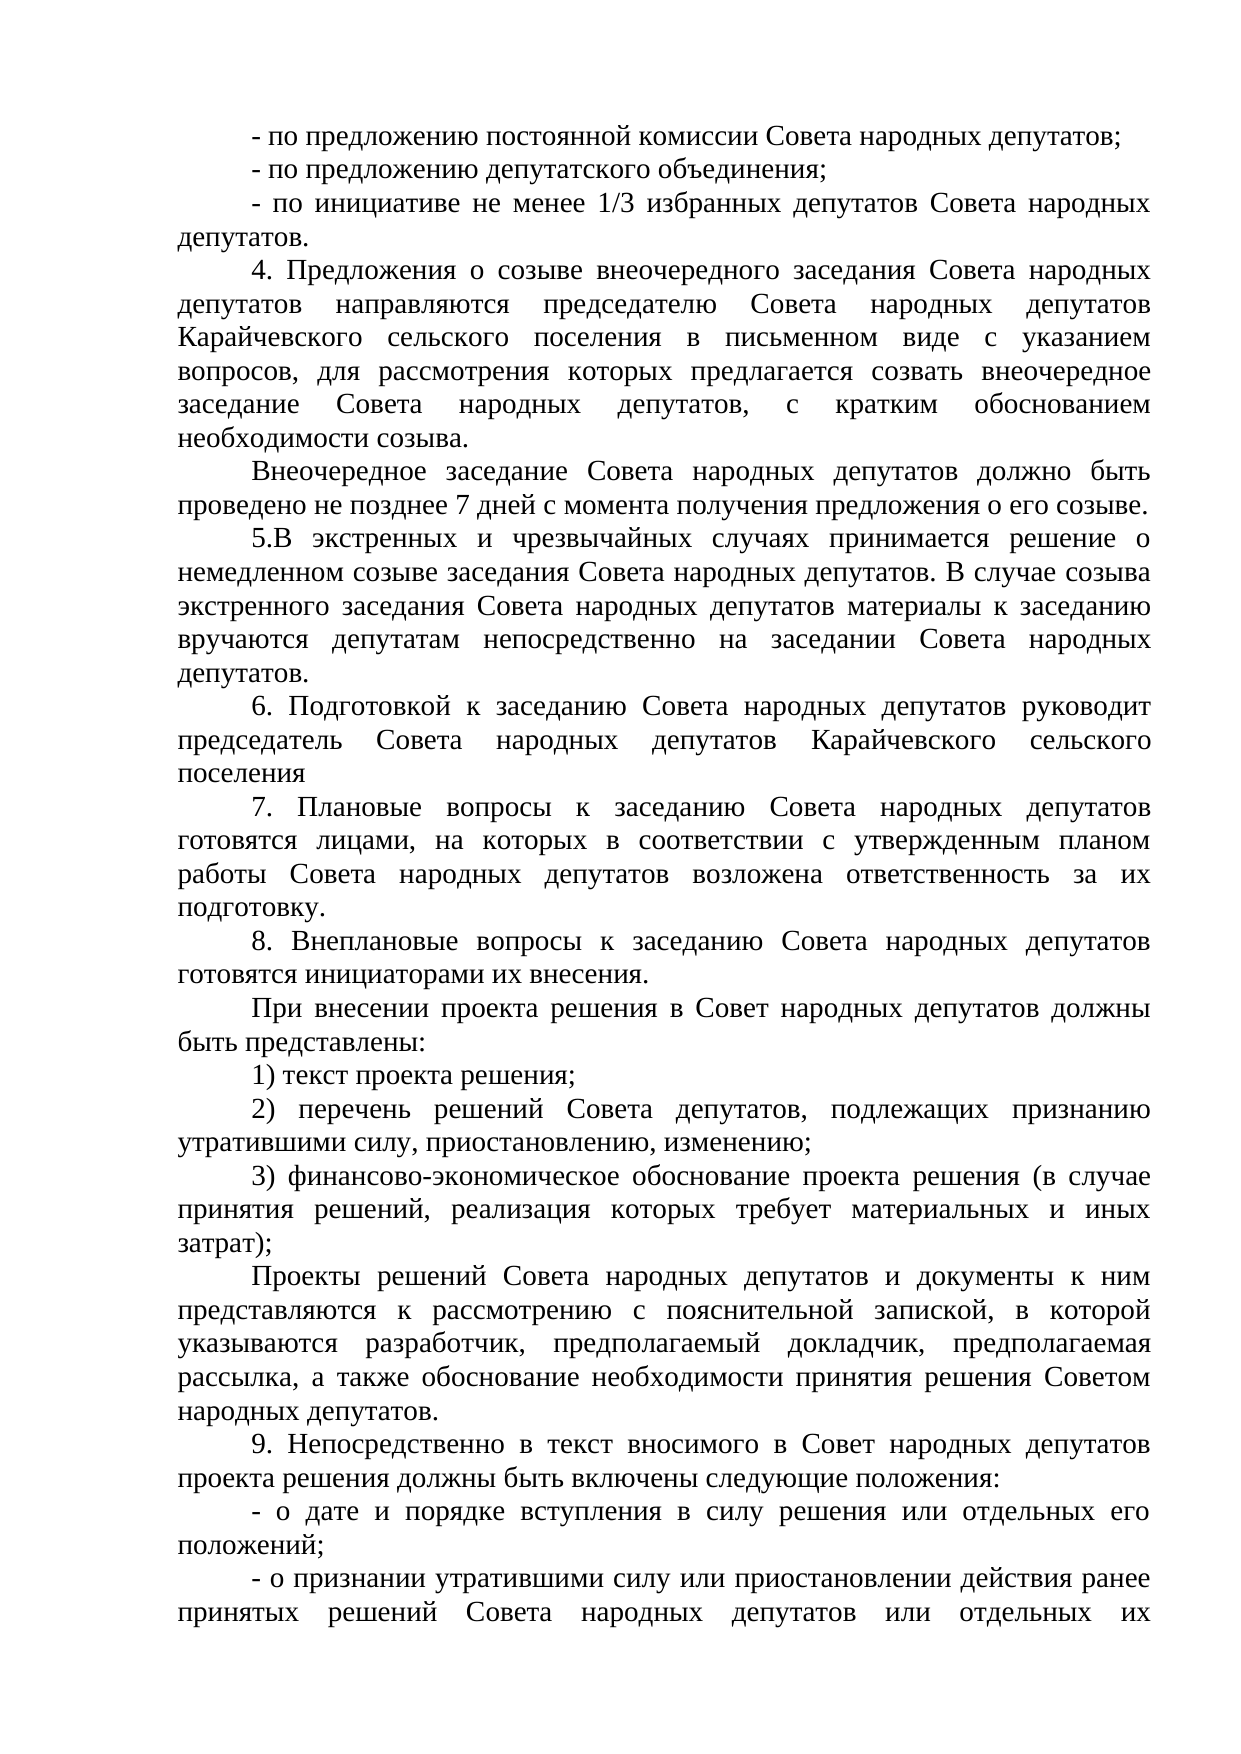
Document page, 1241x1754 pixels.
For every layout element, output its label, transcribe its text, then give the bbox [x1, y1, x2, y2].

text При внесении проекта решения в Совет народных депутатов должны быть представлены: [177, 990, 1152, 1057]
text 8. Внеплановые вопросы к заседанию Совета народных депутатов готовятся инициаторами их внесения. [177, 923, 1152, 990]
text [177, 1560, 1152, 1627]
text - по предложению депутатского объединения; [177, 152, 1152, 185]
text 1) текст проекта решения; [177, 1057, 1152, 1091]
text 7. Плановые вопросы к заседанию Совета народных депутатов готовятся лицами, на которых в соответствии с утвержденным планом работы Совета народных депутатов возложена ответственность за их подготовку. [177, 789, 1152, 923]
text 4. Предложения о созыве внеочередного заседания Совета народных депутатов направляются председателю Совета народных депутатов Карайчевского сельского поселения в письменном виде с указанием вопросов, для рассмотрения которых предлагается созвать внеочередное заседание Совета народных депутатов, с кратким обоснованием необходимости созыва. [177, 252, 1152, 453]
text 9. Непосредственно в текст вносимого в Совет народных депутатов проекта решения должны быть включены следующие положения: [177, 1426, 1152, 1493]
text - по предложению постоянной комиссии Совета народных депутатов; [177, 118, 1152, 152]
text - по инициативе не менее 1/3 избранных депутатов Совета народных депутатов. [177, 185, 1152, 252]
text 5.В экстренных и чрезвычайных случаях принимается решение о немедленном созыве заседания Совета народных депутатов. В случае созыва экстренного заседания Совета народных депутатов материалы к заседанию вручаются депутатам непосредственно на заседании Совета народных депутатов. [177, 521, 1152, 688]
text 6. Подготовкой к заседанию Совета народных депутатов руководит председатель Совета народных депутатов Карайчевского сельского поселения [177, 688, 1152, 789]
text Внеочередное заседание Совета народных депутатов должно быть проведено не позднее 7 дней с момента получения предложения о его созыве. [177, 453, 1152, 521]
text - о дате и порядке вступления в силу решения или отдельных его положений; [177, 1493, 1152, 1560]
text 3) финансово-экономическое обоснование проекта решения (в случае принятия решений, реализация которых требует материальных и иных затрат); [177, 1158, 1152, 1258]
text Проекты решений Совета народных депутатов и документы к ним представляются к рассмотрению с пояснительной запиской, в которой указываются разработчик, предполагаемый докладчик, предполагаемая рассылка, а также обоснование необходимости принятия решения Советом народных депутатов. [177, 1258, 1152, 1426]
text 2) перечень решений Совета депутатов, подлежащих признанию утратившими силу, приостановлению, изменению; [177, 1091, 1152, 1158]
